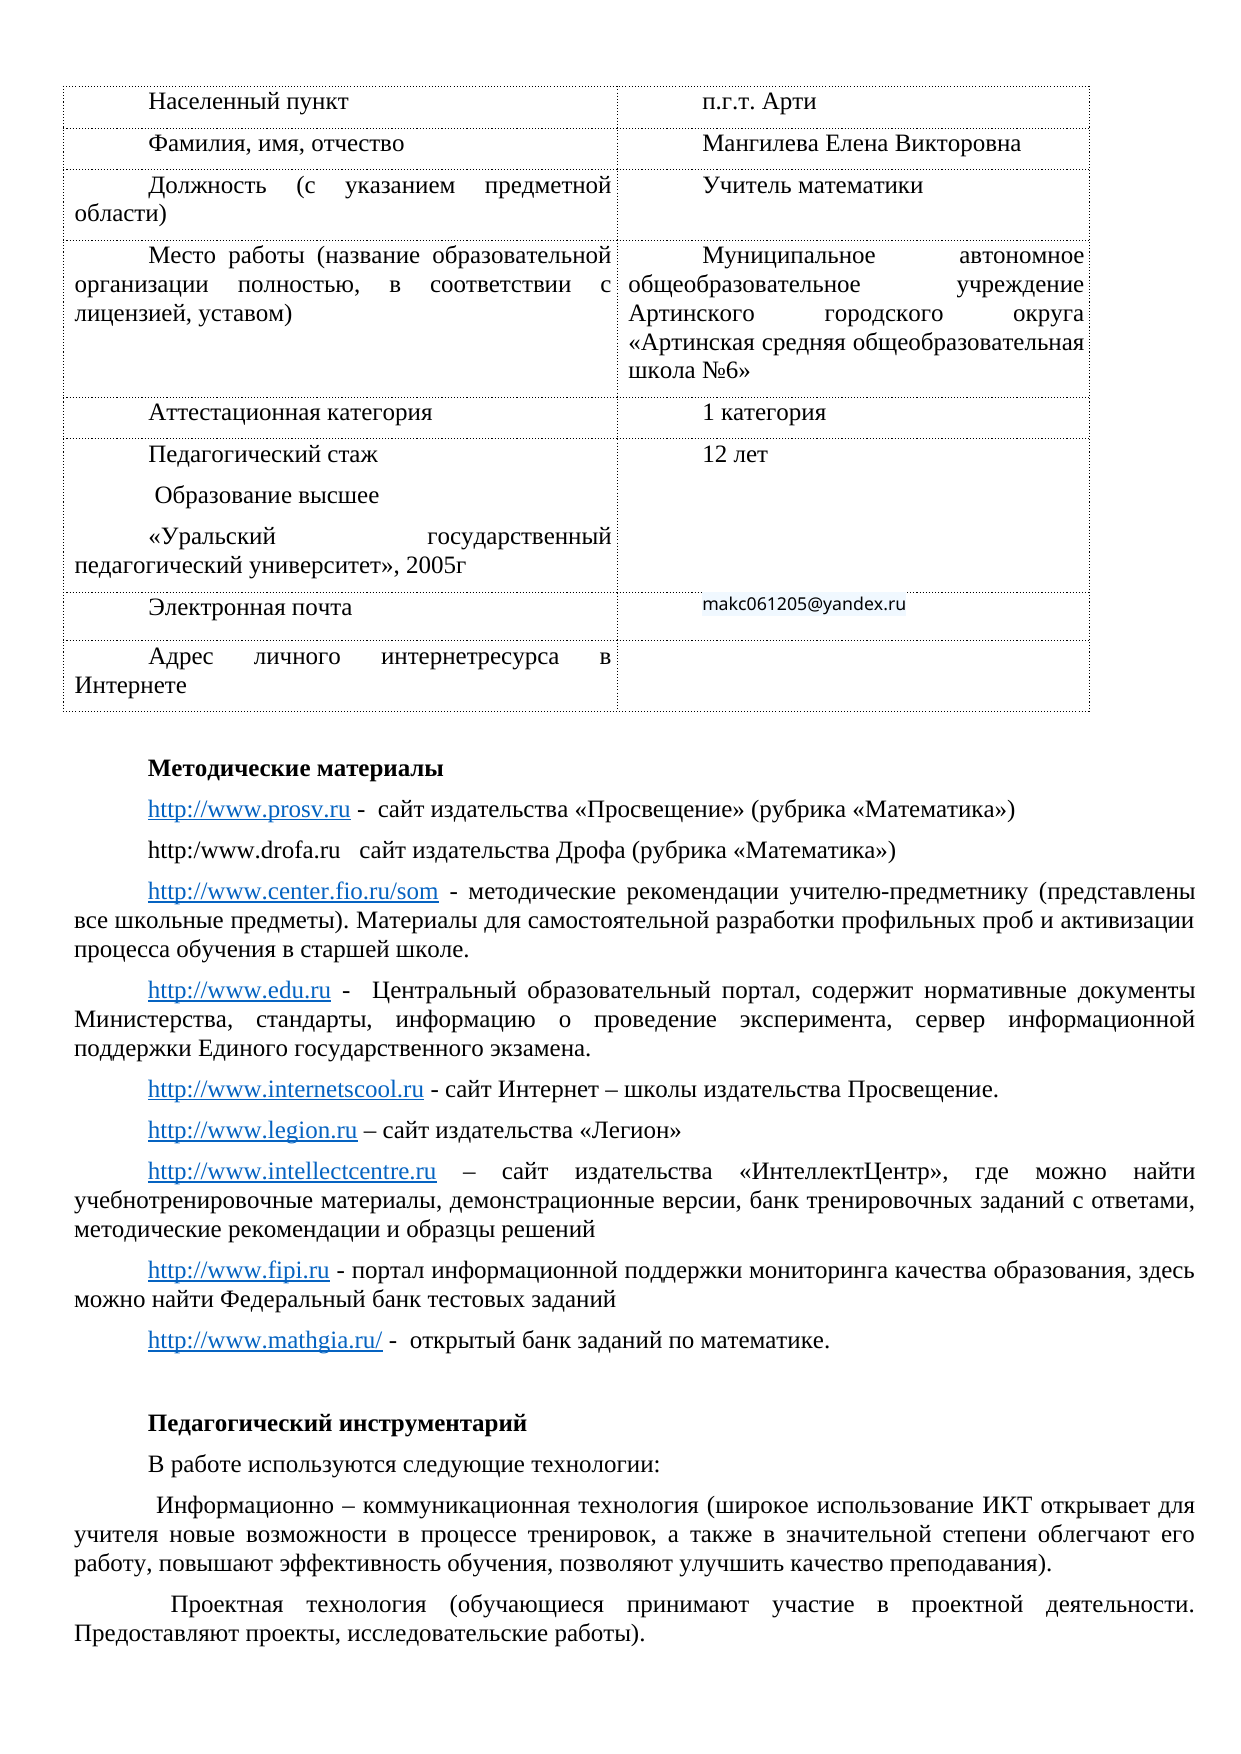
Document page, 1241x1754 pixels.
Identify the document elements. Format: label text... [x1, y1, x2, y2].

table_cell Муниципальное автономное общеобразовательное учреждение Артинского городского округа «Артинская средняя общеобразовательная школа №6» [617, 240, 1089, 397]
table_cell Электронная почта [63, 591, 617, 640]
table_cell Населенный пункт [63, 86, 617, 127]
text http://www.fipi.ru - портал информационной поддержки мониторинга качества образования, здесь можно найти Федеральный банк тестовых заданий [74, 1255, 1196, 1313]
text http://www.center.fio.ru/som - методические рекомендации учителю-предметнику (представлены все школьные предметы). Материалы для самостоятельной разработки профильных проб и активизации процесса обучения в старшей школе. [74, 876, 1196, 963]
table_cell п.г.т. Арти [617, 86, 1089, 127]
text http://www.prosv.ru - сайт издательства «Просвещение» (рубрика «Математика») [74, 794, 1196, 823]
text Методические материалы [74, 753, 1196, 781]
table_cell makc061205@yandex.ru [617, 591, 1089, 640]
text http://www.intellectcentre.ru – сайт издательства «ИнтеллектЦентр», где можно найти учебнотренировочные материалы, демонстрационные версии, банк тренировочных заданий с ответами, методические рекомендации и образцы решений [74, 1156, 1196, 1243]
text Информационно – коммуникационная технология (широкое использование ИКТ открывает для учителя новые возможности в процессе тренировок, а также в значительной степени облегчают его работу, повышают эффективность обучения, позволяют улучшить качество преподавания). [74, 1490, 1196, 1576]
table_cell Фамилия, имя, отчество [63, 128, 617, 169]
table_cell Учитель математики [617, 169, 1089, 240]
table_cell Педагогический стаж Образование высшее «Уральский государственный педагогический университет», 2005г [63, 438, 617, 591]
text http:/www.drofa.ru сайт издательства Дрофа (рубрика «Математика») [74, 835, 1196, 864]
table_cell 1 категория [617, 397, 1089, 438]
table_cell Должность (с указанием предметной области) [63, 169, 617, 240]
text Педагогический инструментарий [74, 1408, 1196, 1436]
text В работе используются следующие технологии: [74, 1449, 1196, 1478]
table_cell Адрес личного интернетресурса в Интернете [63, 640, 617, 711]
text http://www.mathgia.ru/ - открытый банк заданий по математике. [74, 1325, 1196, 1354]
text http://www.edu.ru - Центральный образовательный портал, содержит нормативные документы Министерства, стандарты, информацию о проведение эксперимента, сервер информационной поддержки Единого государственного экзамена. [74, 975, 1196, 1061]
text http://www.legion.ru – сайт издательства «Легион» [74, 1115, 1196, 1144]
table_cell Место работы (название образовательной организации полностью, в соответствии с лицензией, уставом) [63, 240, 617, 397]
text Проектная технология (обучающиеся принимают участие в проектной деятельности. Предоставляют проекты, исследовательские работы). [74, 1589, 1196, 1646]
table_cell Мангилева Елена Викторовна [617, 128, 1089, 169]
table_cell Аттестационная категория [63, 397, 617, 438]
text http://www.internetscool.ru - сайт Интернет – школы издательства Просвещение. [74, 1074, 1196, 1103]
table_cell 12 лет [617, 438, 1089, 591]
table_cell [617, 640, 1089, 711]
